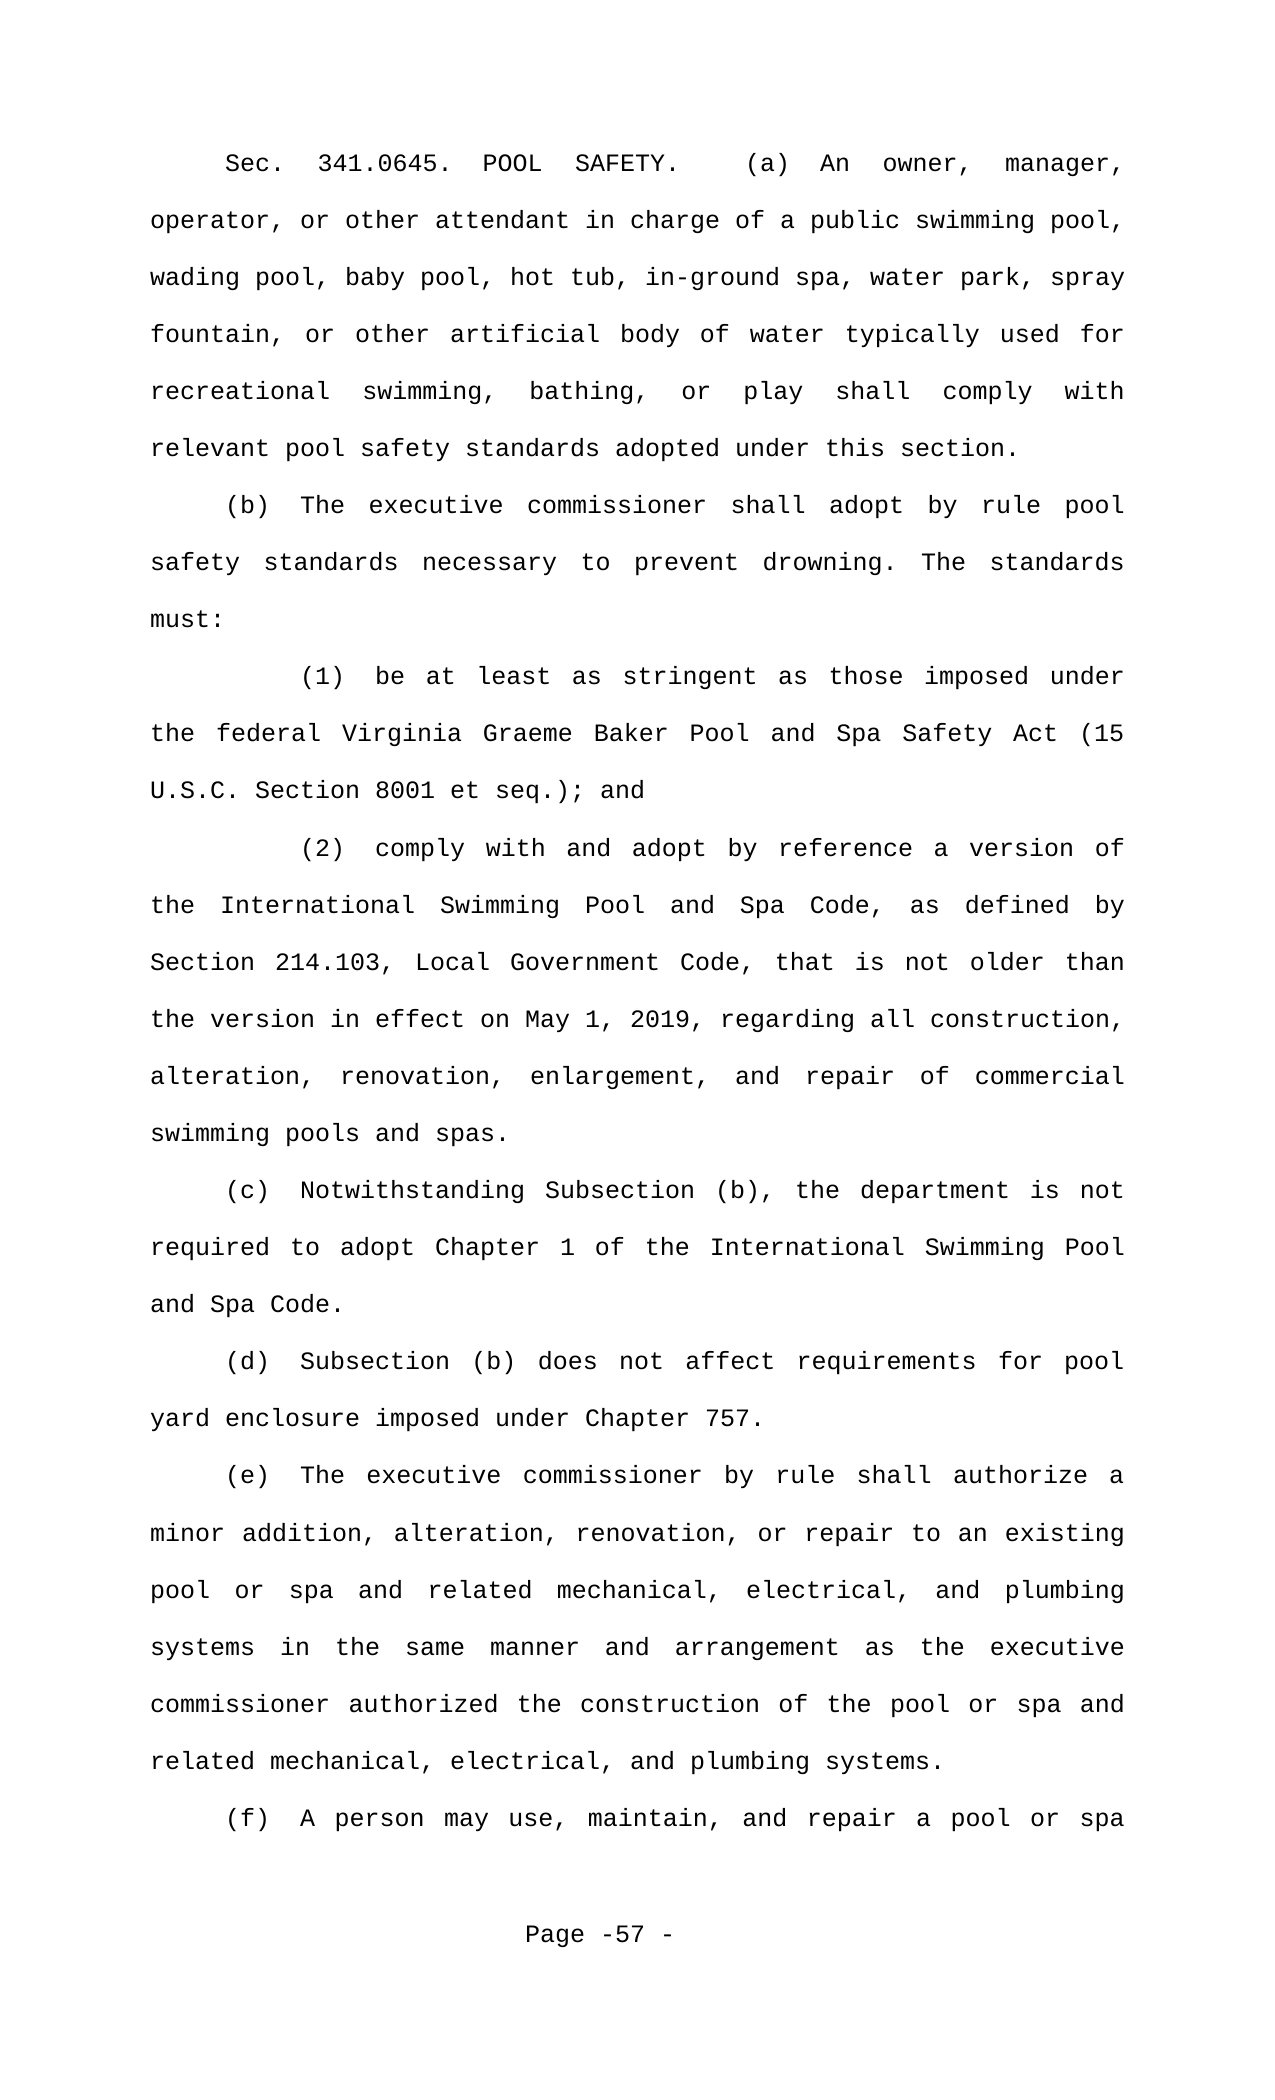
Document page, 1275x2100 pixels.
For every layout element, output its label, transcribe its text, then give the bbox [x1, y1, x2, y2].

text Sec. 341.0645. POOL SAFETY. (a) An owner, manager, operator, or other attendant in charge of a public swimming pool, wading pool, baby pool, hot tub, in-ground spa, water park, spray fountain, or other artificial body of water typically used for recreational swimming, bathing, or play shall comply with relevant pool safety standards adopted under this section. [150, 150, 1125, 464]
text (2) comply with and adopt by reference a version of the International Swimming Pool and Spa Code, as defined by Section 214.103, Local Government Code, that is not older than the version in effect on May 1, 2019, regarding all construction, alteration, renovation, enlargement, and repair of commercial swimming pools and spas. [150, 835, 1125, 1149]
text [150, 1805, 1125, 1834]
text (d) Subsection (b) does not affect requirements for pool yard enclosure imposed under Chapter 757. [150, 1349, 1125, 1434]
text (1) be at least as stringent as those imposed under the federal Virginia Graeme Baker Pool and Spa Safety Act (15 U.S.C. Section 8001 et seq.); and [150, 664, 1125, 806]
text (c) Notwithstanding Subsection (b), the department is not required to adopt Chapter 1 of the International Swimming Pool and Spa Code. [150, 1177, 1125, 1320]
text (b) The executive commissioner shall adopt by rule pool safety standards necessary to prevent drowning. The standards must: [150, 492, 1125, 635]
text (e) The executive commissioner by rule shall authorize a minor addition, alteration, renovation, or repair to an existing pool or spa and related mechanical, electrical, and plumbing systems in the same manner and arrangement as the executive commissioner authorized the construction of the pool or spa and related mechanical, electrical, and plumbing systems. [150, 1463, 1125, 1777]
